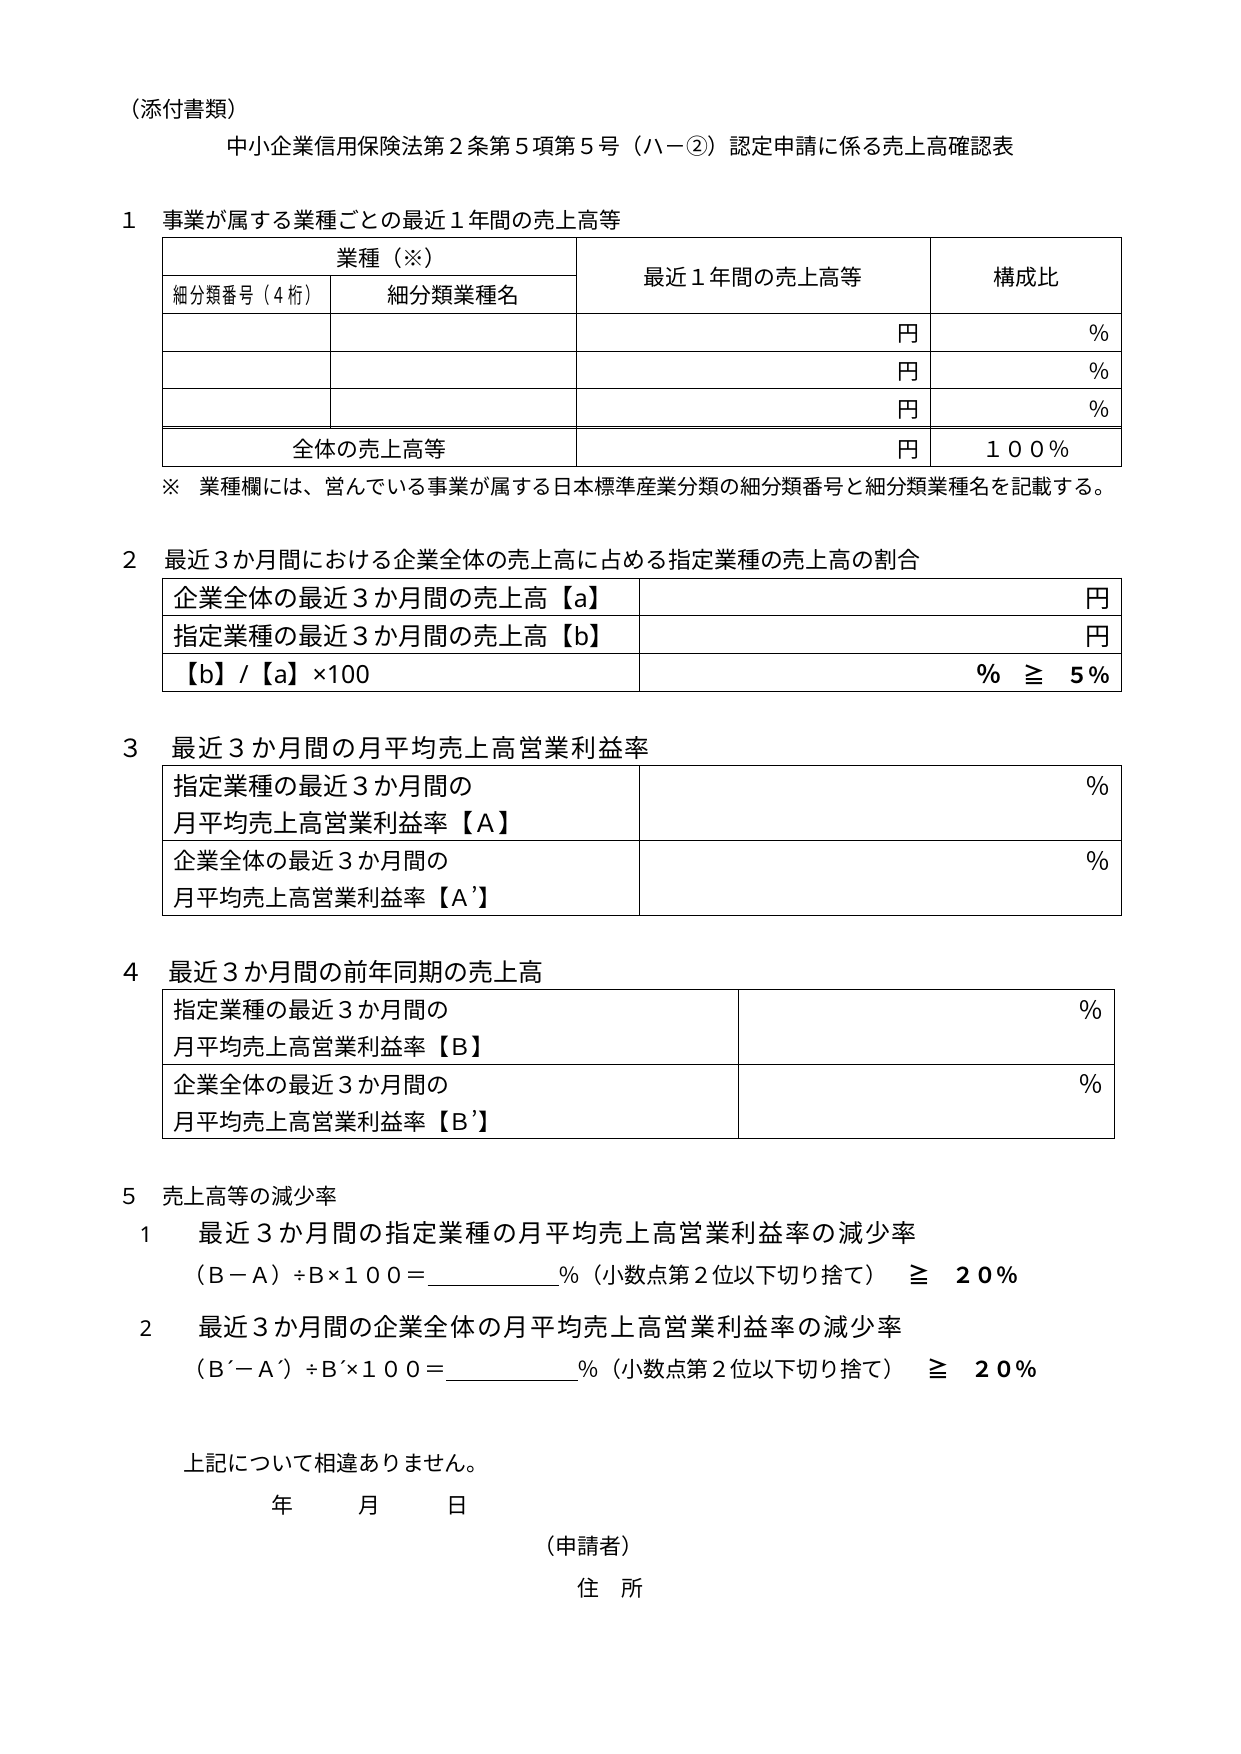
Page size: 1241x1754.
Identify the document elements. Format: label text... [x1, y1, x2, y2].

text 住 所 [118, 1568, 1122, 1605]
table_cell 【b】/【a】×100 [163, 654, 639, 691]
table_header ％ [739, 990, 1114, 1064]
table_cell [331, 352, 576, 388]
table_header 指定業種の最近３か月間の 月平均売上高営業利益率【Ｂ】 [163, 990, 738, 1064]
text （Ｂ´－Ａ´）÷Ｂ´×１００＝ ％（小数点第２位以下切り捨て） ≧ ２０％ [118, 1350, 1122, 1387]
text （添付書類） [118, 90, 1122, 127]
text （申請者） [118, 1527, 1122, 1564]
table_cell 円 [640, 616, 1121, 653]
table_cell ％ [640, 841, 1121, 914]
table_header 業種（※） [163, 238, 576, 275]
list 業種欄には、営んでいる事業が属する日本標準産業分類の細分類番号と細分類業種名を記載する。 [162, 467, 1122, 504]
table_header ％ [640, 766, 1121, 840]
table_cell [163, 352, 330, 388]
list 最近３か月間の企業全体の月平均売上高営業利益率の減少率 [139, 1308, 1122, 1344]
text 上記について相違ありません。 [118, 1444, 1122, 1481]
table_cell 円 [577, 429, 930, 466]
table_cell [163, 389, 330, 426]
text ２ 最近３か月間における企業全体の売上高に占める指定業種の売上高の割合 [118, 541, 1122, 577]
text （Ｂ－Ａ）÷Ｂ×１００＝ ％（小数点第２位以下切り捨て） ≧ ２０％ [118, 1255, 1122, 1292]
text 年 月 日 [118, 1485, 1122, 1522]
table_header 企業全体の最近３か月間の売上高【a】 [163, 579, 639, 615]
table_cell 指定業種の最近３か月間の売上高【b】 [163, 616, 639, 653]
table_cell 円 [577, 352, 930, 388]
table_cell ％ [931, 389, 1121, 426]
text ３ 最近３か月間の月平均売上高営業利益率 [118, 729, 1122, 765]
table_cell １００％ [931, 429, 1121, 466]
table_cell ％ [739, 1065, 1114, 1138]
table_cell 企業全体の最近３か月間の 月平均売上高営業利益率【Ａ’】 [163, 841, 639, 914]
text 中小企業信用保険法第２条第５項第５号（ハ－②）認定申請に係る売上高確認表 [118, 127, 1122, 163]
table_cell 企業全体の最近３か月間の 月平均売上高営業利益率【Ｂ’】 [163, 1065, 738, 1138]
table_cell 細分類業種名 [331, 276, 576, 313]
table_header 最近１年間の売上高等 [577, 238, 930, 313]
table_cell 円 [577, 389, 930, 426]
list 最近３か月間の指定業種の月平均売上高営業利益率の減少率 [139, 1213, 1122, 1250]
table_cell [163, 314, 330, 351]
text １ 事業が属する業種ごとの最近１年間の売上高等 [118, 200, 1122, 237]
table_cell 円 [577, 314, 930, 351]
table_cell ％ [931, 352, 1121, 388]
table_cell [331, 389, 576, 426]
table_cell [331, 314, 576, 351]
table_header 指定業種の最近３か月間の 月平均売上高営業利益率【Ａ】 [163, 766, 639, 840]
table_header 構成比 [931, 238, 1121, 313]
table_cell ％ ≧ ５％ [640, 654, 1121, 691]
table_cell 全体の売上高等 [163, 429, 576, 466]
table_cell ％ [931, 314, 1121, 351]
table_cell 細分類番号（４桁） [163, 276, 330, 313]
text ４ 最近３か月間の前年同期の売上高 [118, 952, 1122, 989]
table_header 円 [640, 579, 1121, 615]
text ５ 売上高等の減少率 [118, 1176, 1122, 1213]
